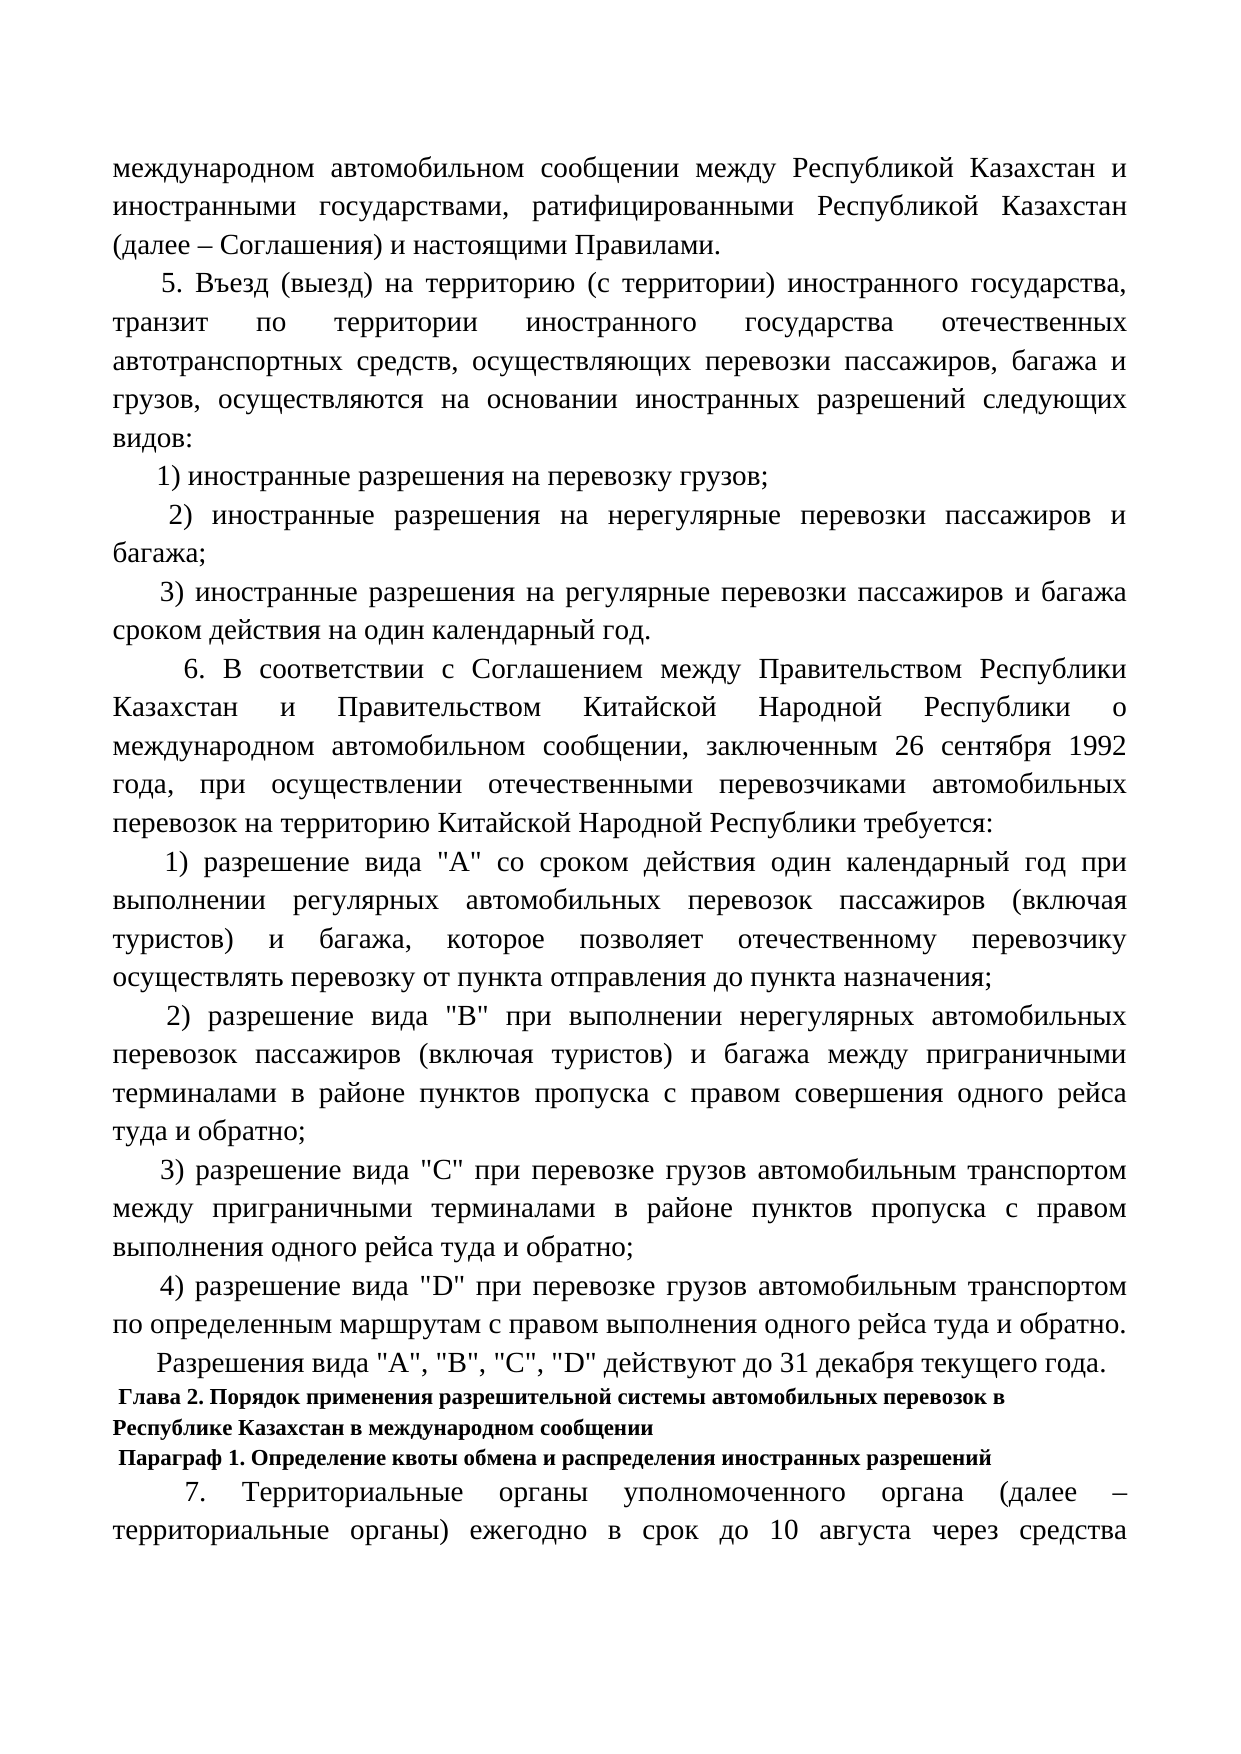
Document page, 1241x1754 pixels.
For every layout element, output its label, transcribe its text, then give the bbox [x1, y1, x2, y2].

text 4) разрешение вида "D" при перевозке грузов автомобильным транспортом по определенным маршрутам с правом выполнения одного рейса туда и обратно. [112, 1268, 1128, 1340]
text Параграф 1. Определение квоты обмена и распределения иностранных разрешений [112, 1444, 1128, 1470]
text 6. В соответствии с Соглашением между Правительством Республики Казахстан и Правительством Китайской Народной Республики о международном автомобильном сообщении, заключенным 26 сентября 1992 года, при осуществлении отечественными перевозчиками автомобильных перевозок на территорию Китайской Народной Республики требуется: [112, 651, 1128, 839]
text 1) иностранные разрешения на перевозку грузов; [112, 458, 1128, 492]
text 3) иностранные разрешения на регулярные перевозки пассажиров и багажа сроком действия на один календарный год. [112, 574, 1128, 646]
text 3) разрешение вида "С" при перевозке грузов автомобильным транспортом между приграничными терминалами в районе пунктов пропуска с правом выполнения одного рейса туда и обратно; [112, 1152, 1128, 1263]
text 5. Въезд (выезд) на территорию (с территории) иностранного государства, транзит по территории иностранного государства отечественных автотранспортных средств, осуществляющих перевозки пассажиров, багажа и грузов, осуществляются на основании иностранных разрешений следующих видов: [112, 266, 1128, 453]
text 2) разрешение вида "В" при выполнении нерегулярных автомобильных перевозок пассажиров (включая туристов) и багажа между приграничными терминалами в районе пунктов пропуска с правом совершения одного рейса туда и обратно; [112, 998, 1128, 1147]
text 2) иностранные разрешения на нерегулярные перевозки пассажиров и багажа; [112, 497, 1128, 569]
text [112, 1474, 1128, 1546]
text Глава 2. Порядок применения разрешительной системы автомобильных перевозок в Республике Казахстан в международном сообщении [112, 1383, 1128, 1440]
text Разрешения вида "А", "В", "С", "D" действуют до 31 декабря текущего года. [112, 1345, 1128, 1378]
text 1) разрешение вида "А" со сроком действия один календарный год при выполнении регулярных автомобильных перевозок пассажиров (включая туристов) и багажа, которое позволяет отечественному перевозчику осуществлять перевозку от пункта отправления до пункта назначения; [112, 844, 1128, 993]
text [112, 150, 1128, 261]
